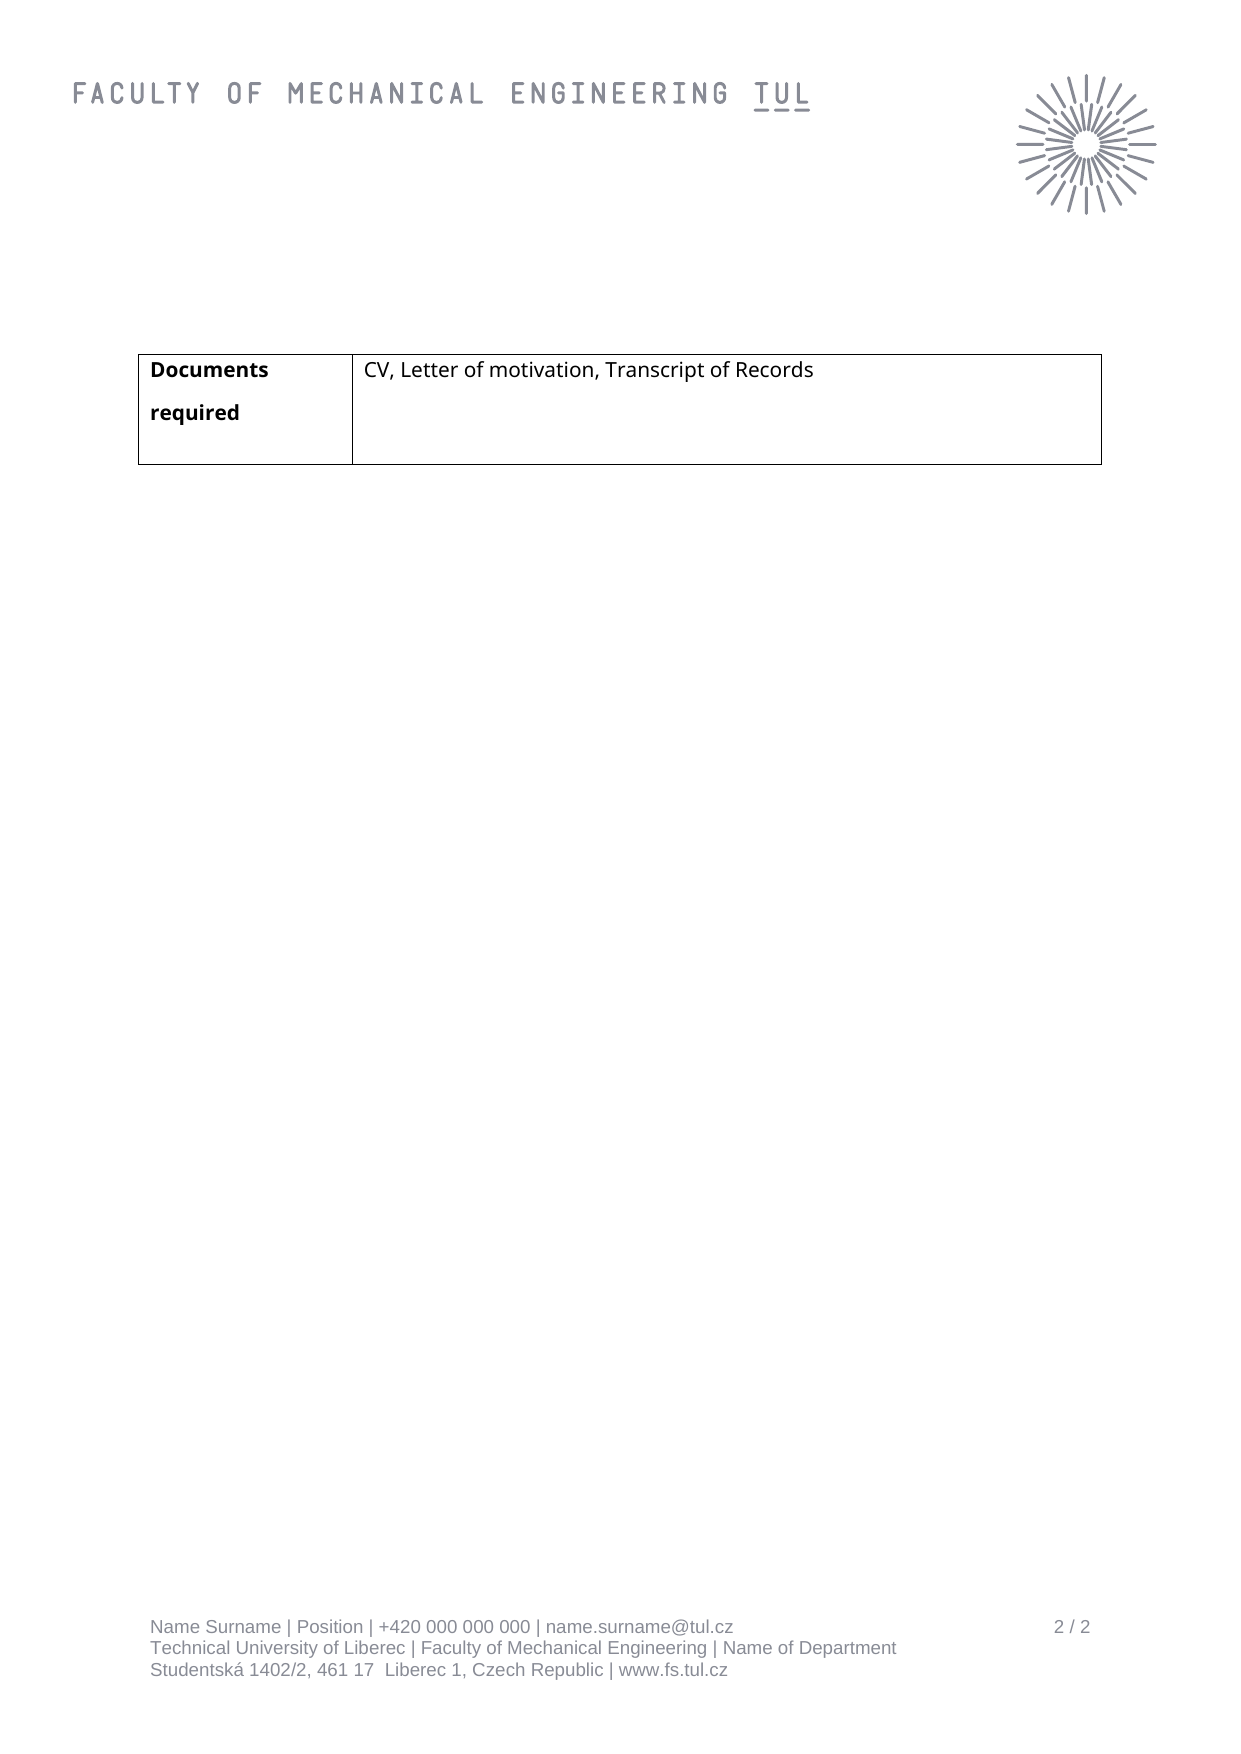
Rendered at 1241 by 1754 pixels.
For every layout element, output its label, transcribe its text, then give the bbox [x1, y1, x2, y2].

table_cell CV, Letter of motivation, Transcript of Records [353, 355, 1101, 463]
table_cell Documents required [139, 355, 352, 463]
